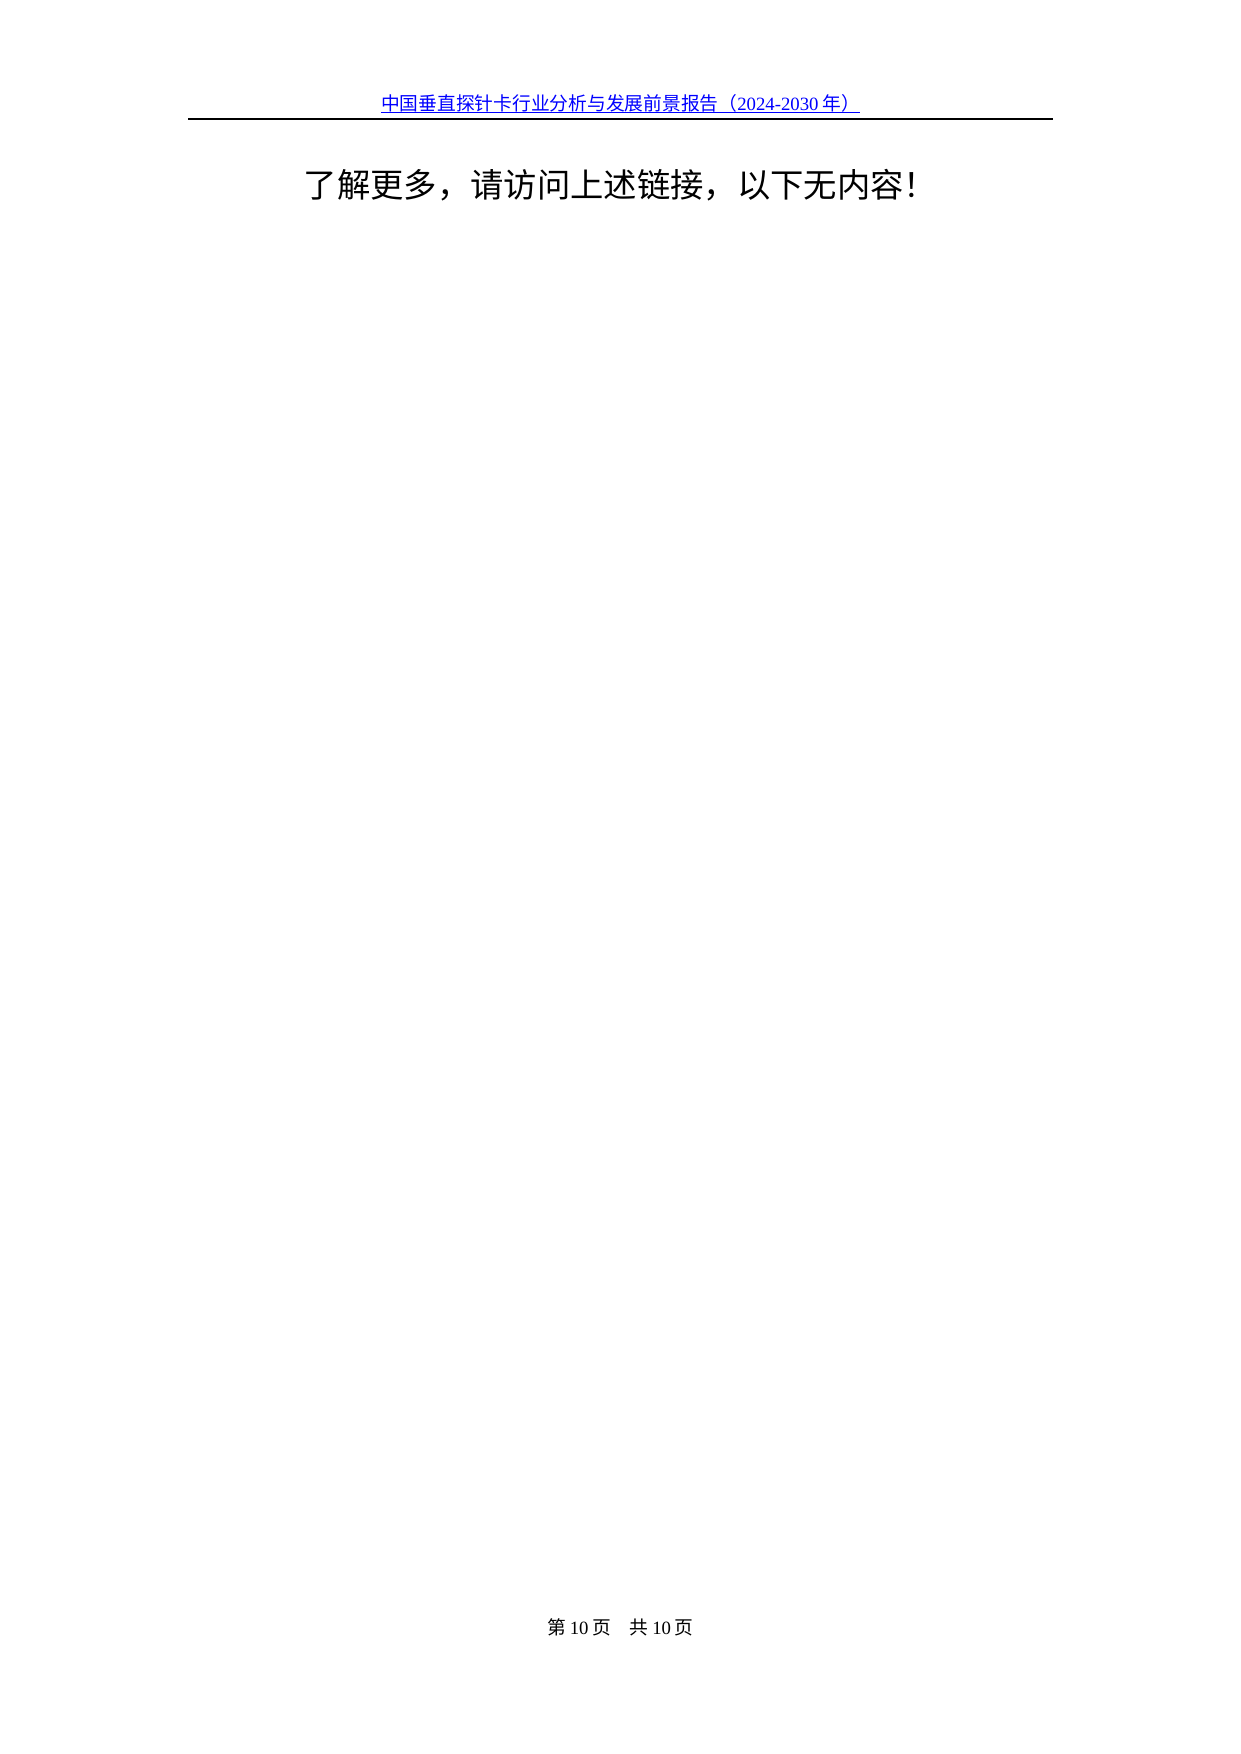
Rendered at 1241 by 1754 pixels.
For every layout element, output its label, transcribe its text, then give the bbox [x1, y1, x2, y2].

title 了解更多，请访问上述链接，以下无内容！ [187, 150, 1053, 215]
